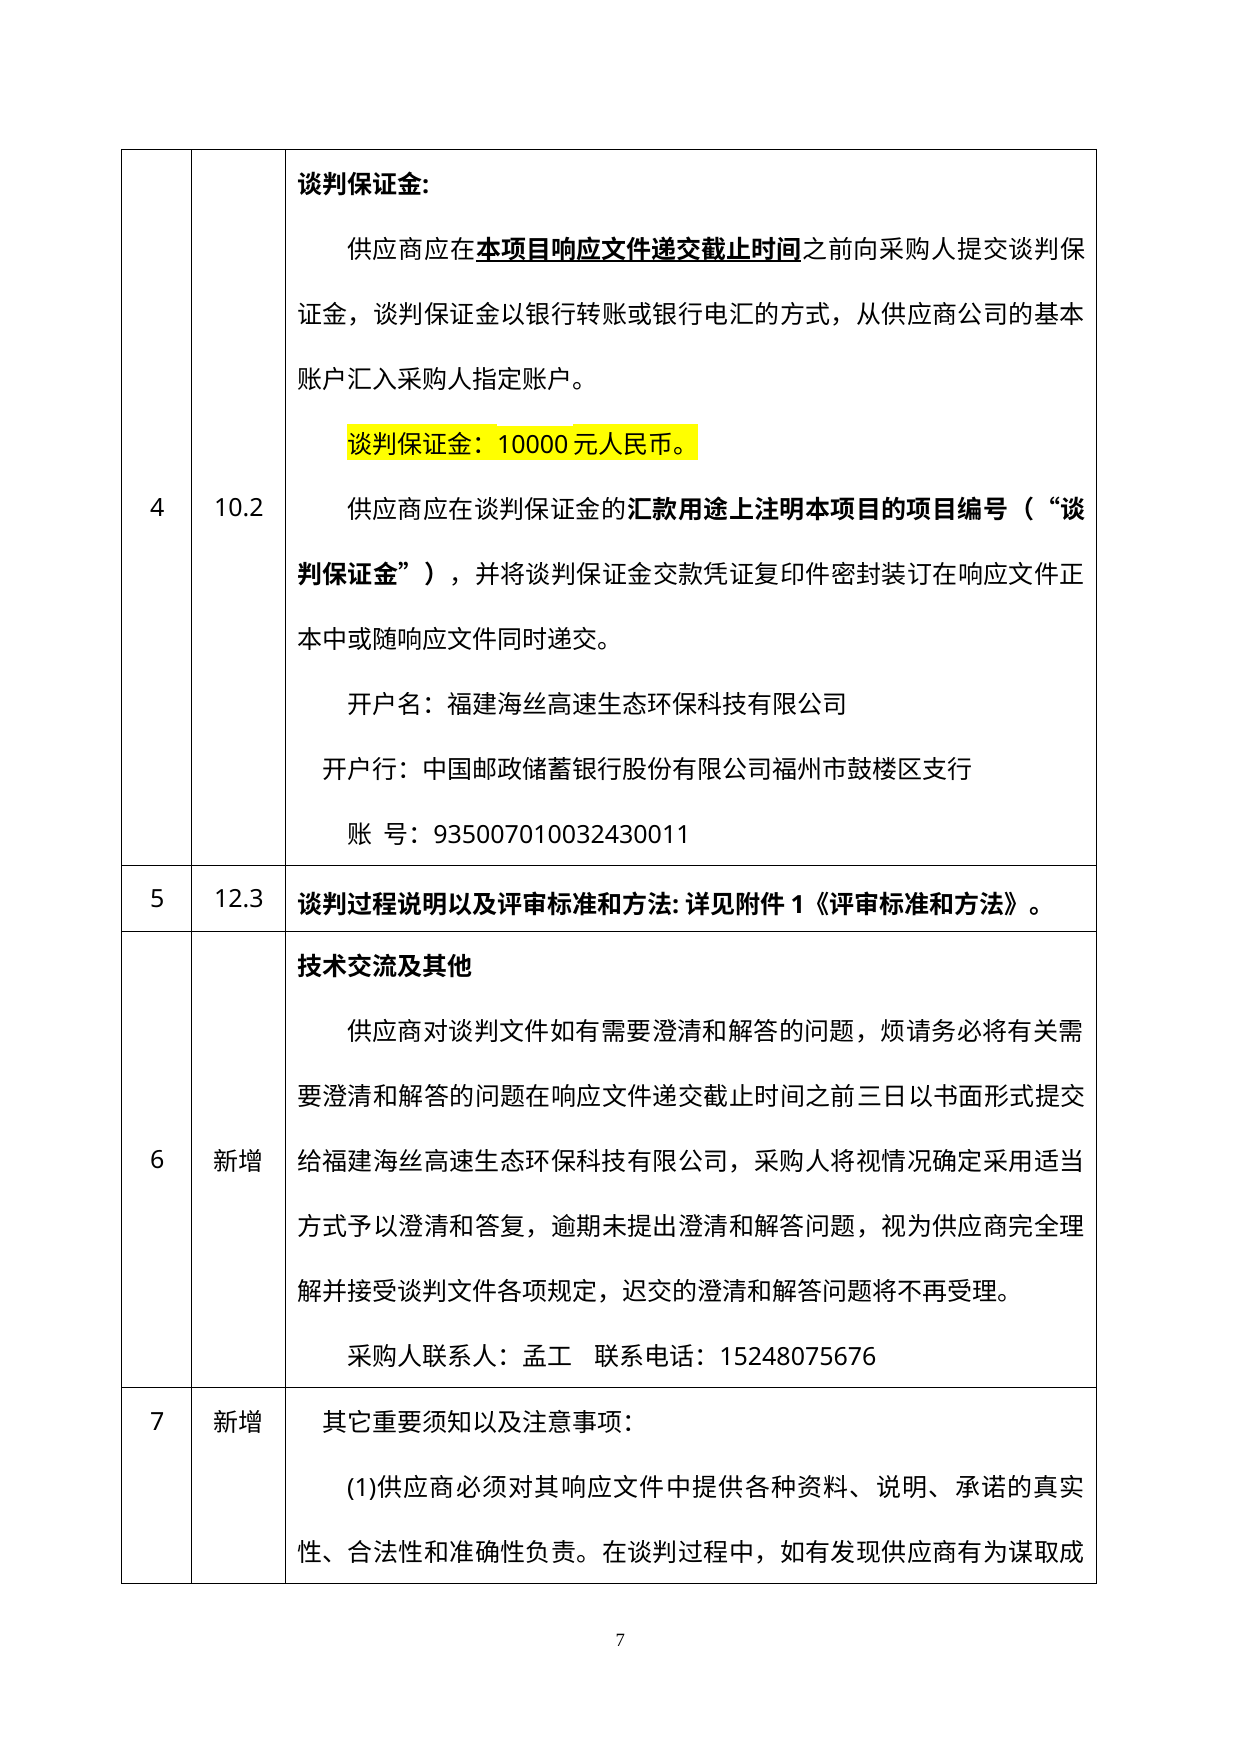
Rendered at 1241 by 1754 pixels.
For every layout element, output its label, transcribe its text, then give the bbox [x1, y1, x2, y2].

table_cell 谈判过程说明以及评审标准和方法: 详见附件1《评审标准和方法》。 [286, 866, 1096, 931]
table_cell 技术交流及其他 供应商对谈判文件如有需要澄清和解答的问题，烦请务必将有关需要澄清和解答的问题在响应文件递交截止时间之前三日以书面形式提交给福建海丝高速生态环保科技有限公司，采购人将视情况确定采用适当方式予以澄清和答复，逾期未提出澄清和解答问题，视为供应商完全理解并接受谈判文件各项规定，迟交的澄清和解答问题将不再受理。 采购人联系人：孟工 联系电话：15248075676 [286, 932, 1096, 1387]
table_cell 谈判保证金: 供应商应在本项目响应文件递交截止时间之前向采购人提交谈判保证金，谈判保证金以银行转账或银行电汇的方式，从供应商公司的基本账户汇入采购人指定账户。 谈判保证金：10000元人民币。 供应商应在谈判保证金的汇款用途上注明本项目的项目编号（“谈判保证金”），并将谈判保证金交款凭证复印件密封装订在响应文件正本中或随响应文件同时递交。 开户名：福建海丝高速生态环保科技有限公司 开户行：中国邮政储蓄银行股份有限公司福州市鼓楼区支行 账 号：935007010032430011 [286, 150, 1096, 865]
table_cell 7 [122, 1388, 191, 1583]
table_cell 新增 [192, 932, 285, 1387]
table_cell 6 [122, 932, 191, 1387]
table_cell 5 [122, 866, 191, 931]
table_cell 10.2 [192, 150, 285, 865]
table_cell 4 [122, 150, 191, 865]
table_cell 新增 [192, 1388, 285, 1583]
table_cell 12.3 [192, 866, 285, 931]
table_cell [286, 1388, 1096, 1583]
